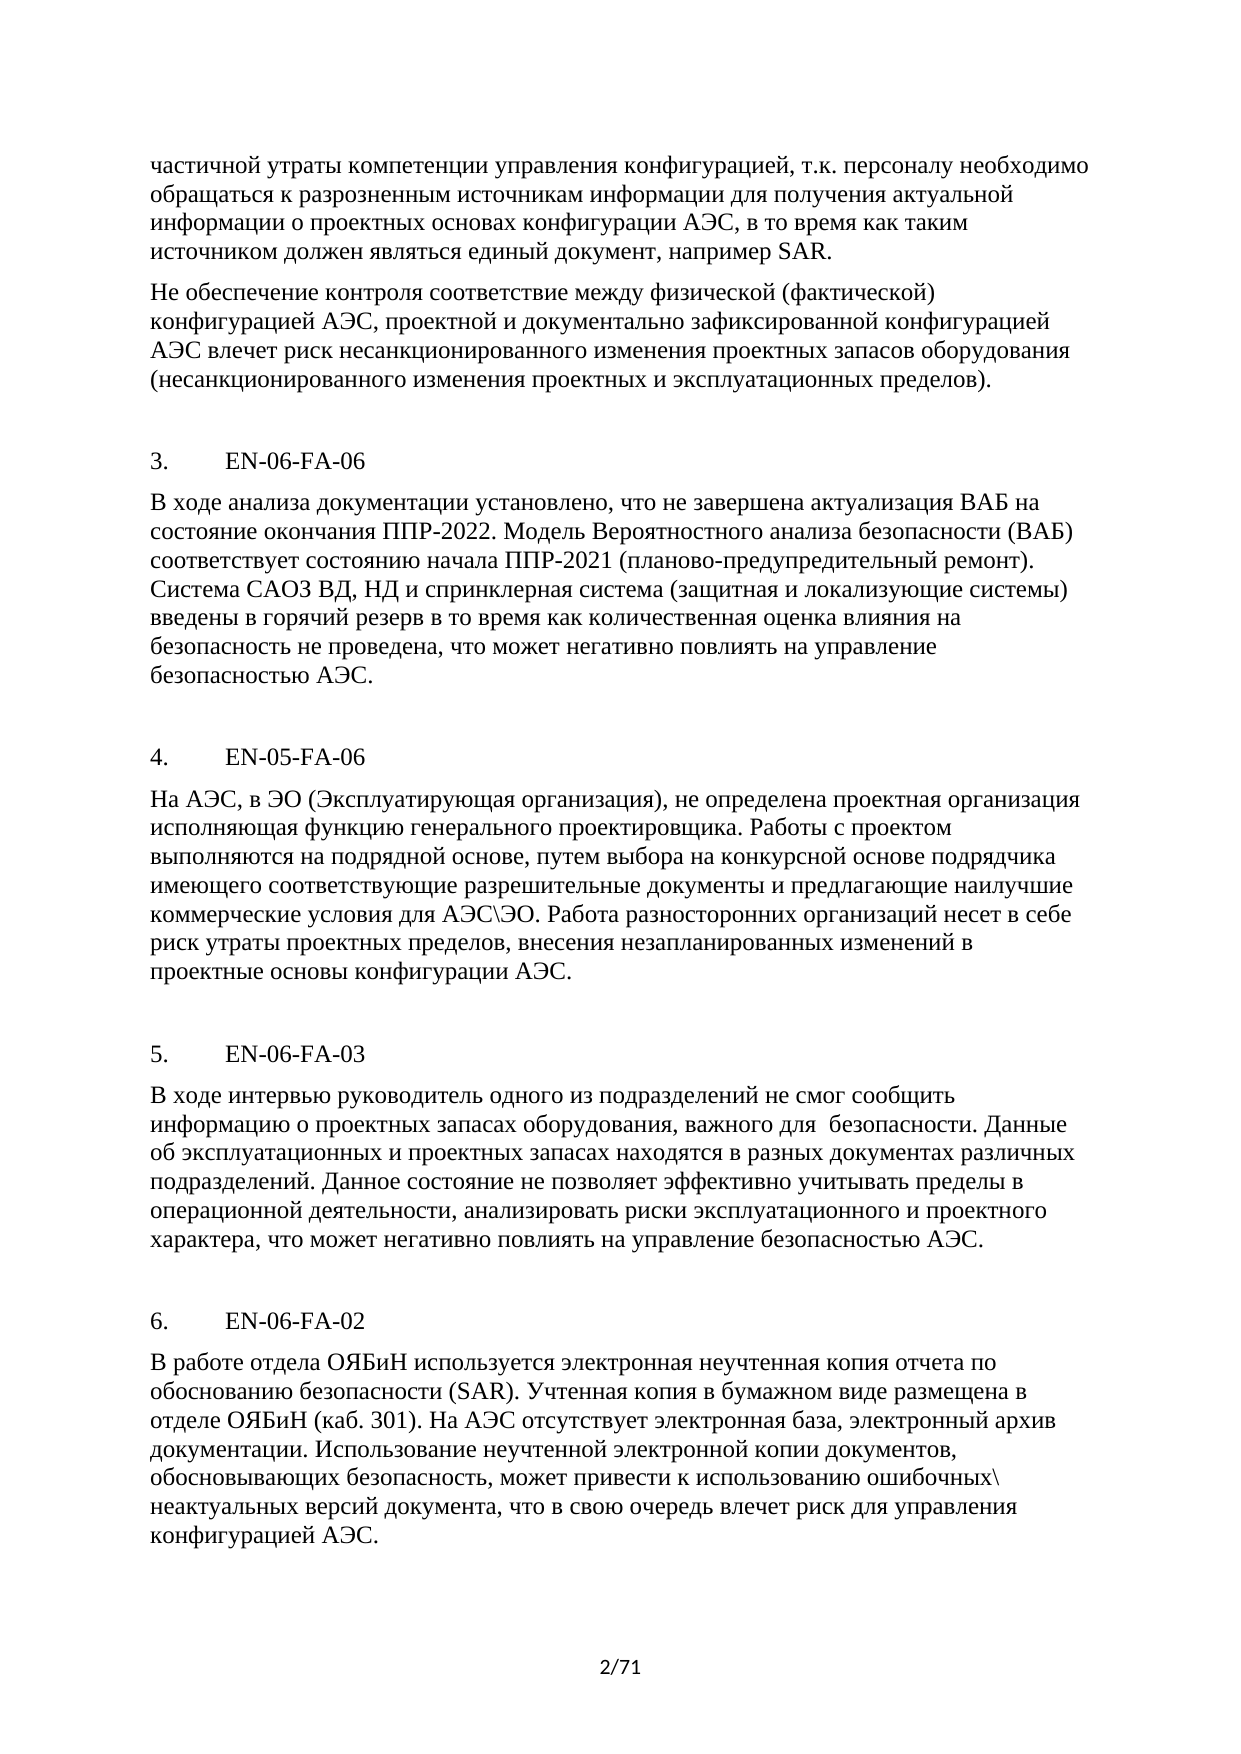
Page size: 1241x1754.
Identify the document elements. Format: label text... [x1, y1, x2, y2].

text В ходе интервью руководитель одного из подразделений не смог сообщить информацию о проектных запасах оборудования, важного для безопасности. Данные об эксплуатационных и проектных запасах находятся в разных документах различных подразделений. Данное состояние не позволяет эффективно учитывать пределы в операционной деятельности, анализировать риски эксплуатационного и проектного характера, что может негативно повлиять на управление безопасностью АЭС. [150, 1080, 1090, 1252]
list EN-06-FA-06 [150, 446, 1090, 475]
text В ходе анализа документации установлено, что не завершена актуализация ВАБ на состояние окончания ППР-2022. Модель Вероятностного анализа безопасности (ВАБ) соответствует состоянию начала ППР-2021 (планово-предупредительный ремонт). Система САОЗ ВД, НД и спринклерная система (защитная и локализующие системы) введены в горячий резерв в то время как количественная оценка влияния на безопасность не проведена, что может негативно повлиять на управление безопасностью АЭС. [150, 487, 1090, 689]
list EN-05-FA-06 [150, 742, 1090, 771]
list EN-06-FA-02 [150, 1306, 1090, 1335]
text Не обеспечение контроля соответствие между физической (фактической) конфигурацией АЭС, проектной и документально зафиксированной конфигурацией АЭС влечет риск несанкционированного изменения проектных запасов оборудования (несанкционированного изменения проектных и эксплуатационных пределов). [150, 277, 1090, 392]
text В работе отдела ОЯБиН используется электронная неучтенная копия отчета по обоснованию безопасности (SAR). Учтенная копия в бумажном виде размещена в отделе ОЯБиН (каб. 301). На АЭС отсутствует электронная база, электронный архив документации. Использование неучтенной электронной копии документов, обосновывающих безопасность, может привести к использованию ошибочных\неактуальных версий документа, что в свою очередь влечет риск для управления конфигурацией АЭС. [150, 1347, 1090, 1549]
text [150, 150, 1090, 265]
text На АЭС, в ЭО (Эксплуатирующая организация), не определена проектная организация исполняющая функцию генерального проектировщика. Работы с проектом выполняются на подрядной основе, путем выбора на конкурсной основе подрядчика имеющего соответствующие разрешительные документы и предлагающие наилучшие коммерческие условия для АЭС\ЭО. Работа разносторонних организаций несет в себе риск утраты проектных пределов, внесения незапланированных изменений в проектные основы конфигурации АЭС. [150, 784, 1090, 985]
list EN-06-FA-03 [150, 1039, 1090, 1067]
